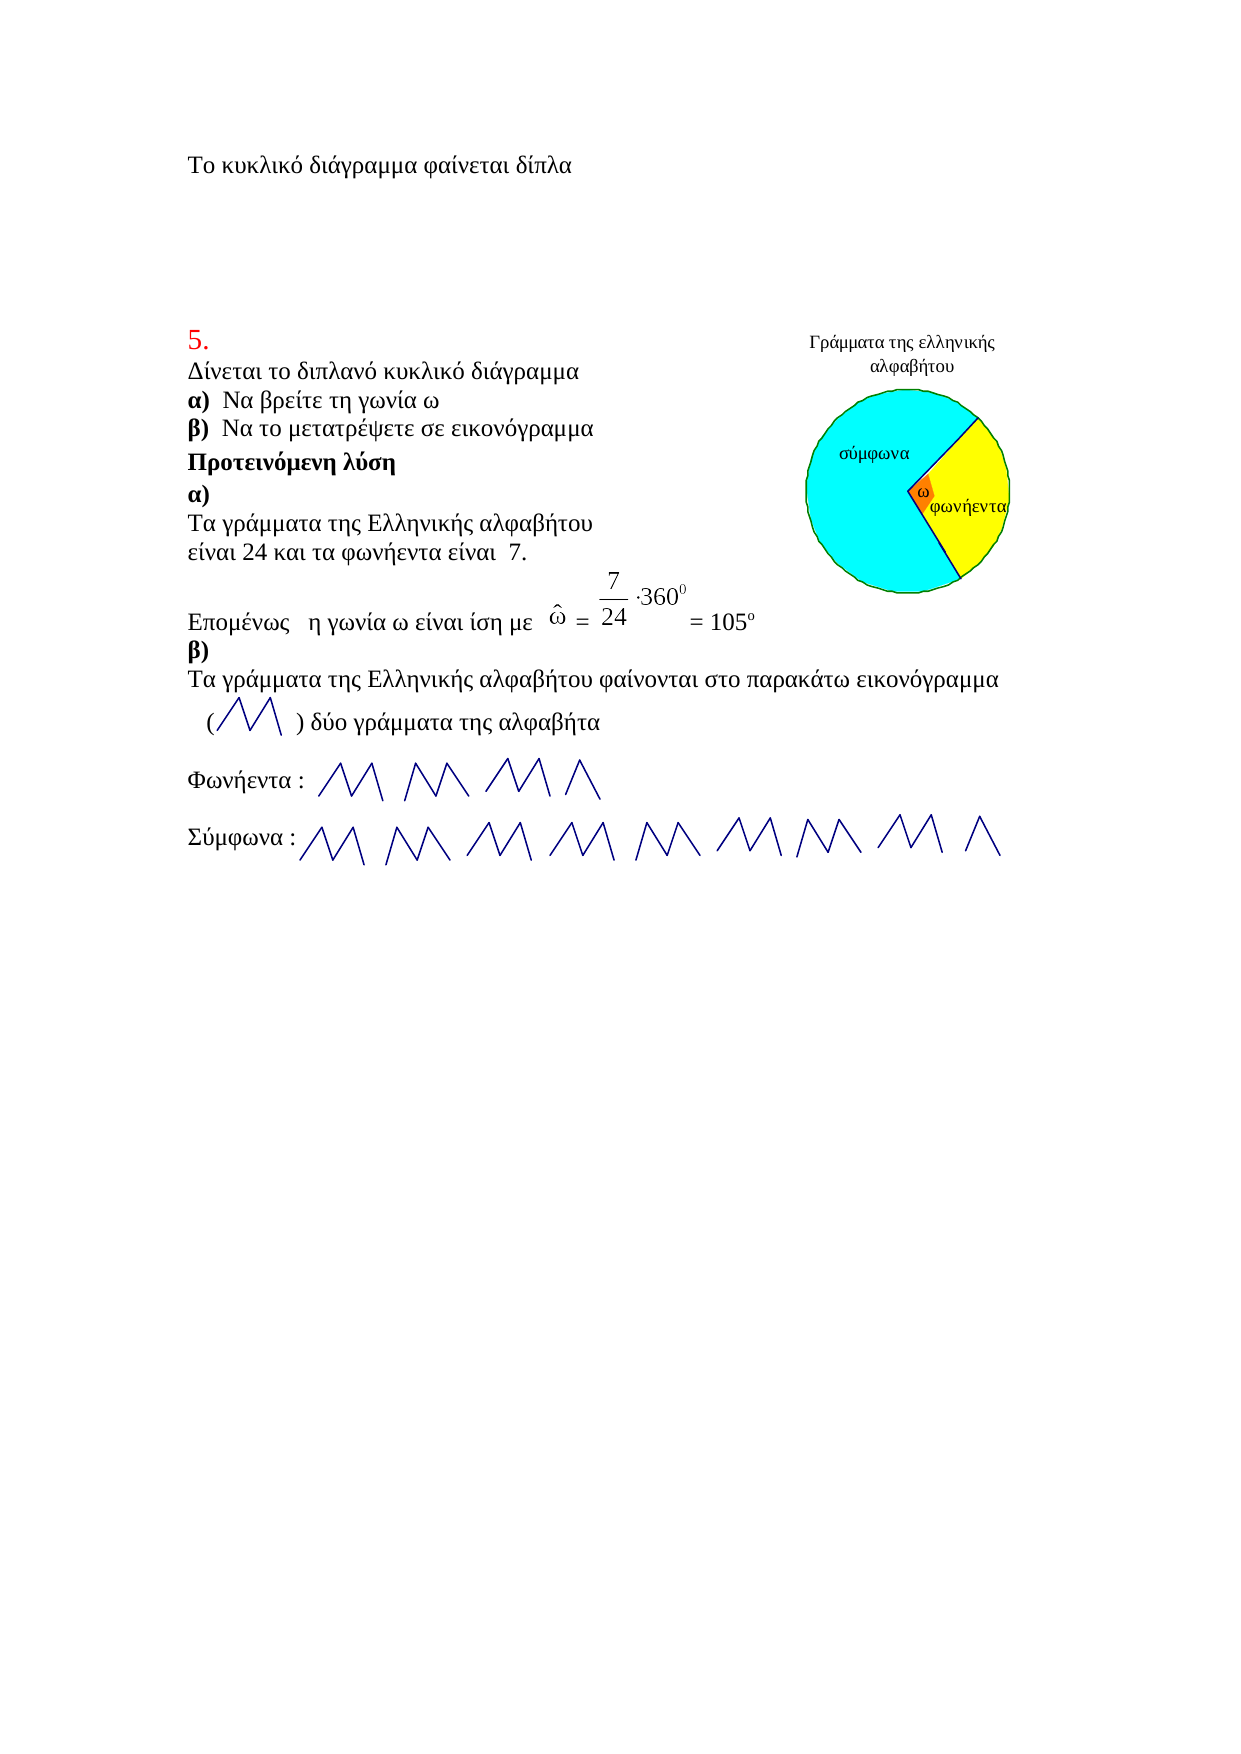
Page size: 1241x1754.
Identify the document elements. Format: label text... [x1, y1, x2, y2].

text α) Να βρείτε τη γωνία ω [187, 385, 1053, 413]
text Τα γράμματα της Ελληνικής αλφαβήτου [187, 508, 1053, 537]
text 5. [187, 322, 1053, 356]
text Το κυκλικό διάγραμμα φαίνεται δίπλα [187, 150, 1053, 179]
text β) Να το μετατρέψετε σε εικονόγραμμα [187, 413, 1053, 442]
text Επομένως η γωνία ω είναι ίση με = = 105ο [187, 566, 1053, 635]
text Τα γράμματα της Ελληνικής αλφαβήτου φαίνονται στο παρακάτω εικονόγραμμα [187, 664, 1053, 693]
text β) [187, 635, 1053, 664]
text Φωνήεντα : [187, 765, 1053, 793]
text είναι 24 και τα φωνήεντα είναι 7. [187, 537, 1053, 566]
text Σύμφωνα : [187, 822, 1053, 851]
text Προτεινόμενη λύση [187, 447, 1053, 475]
text ( ) δύο γράμματα της αλφαβήτα [187, 707, 1053, 736]
text Δίνεται το διπλανό κυκλικό διάγραμμα [187, 356, 1053, 385]
text α) [187, 479, 1053, 508]
